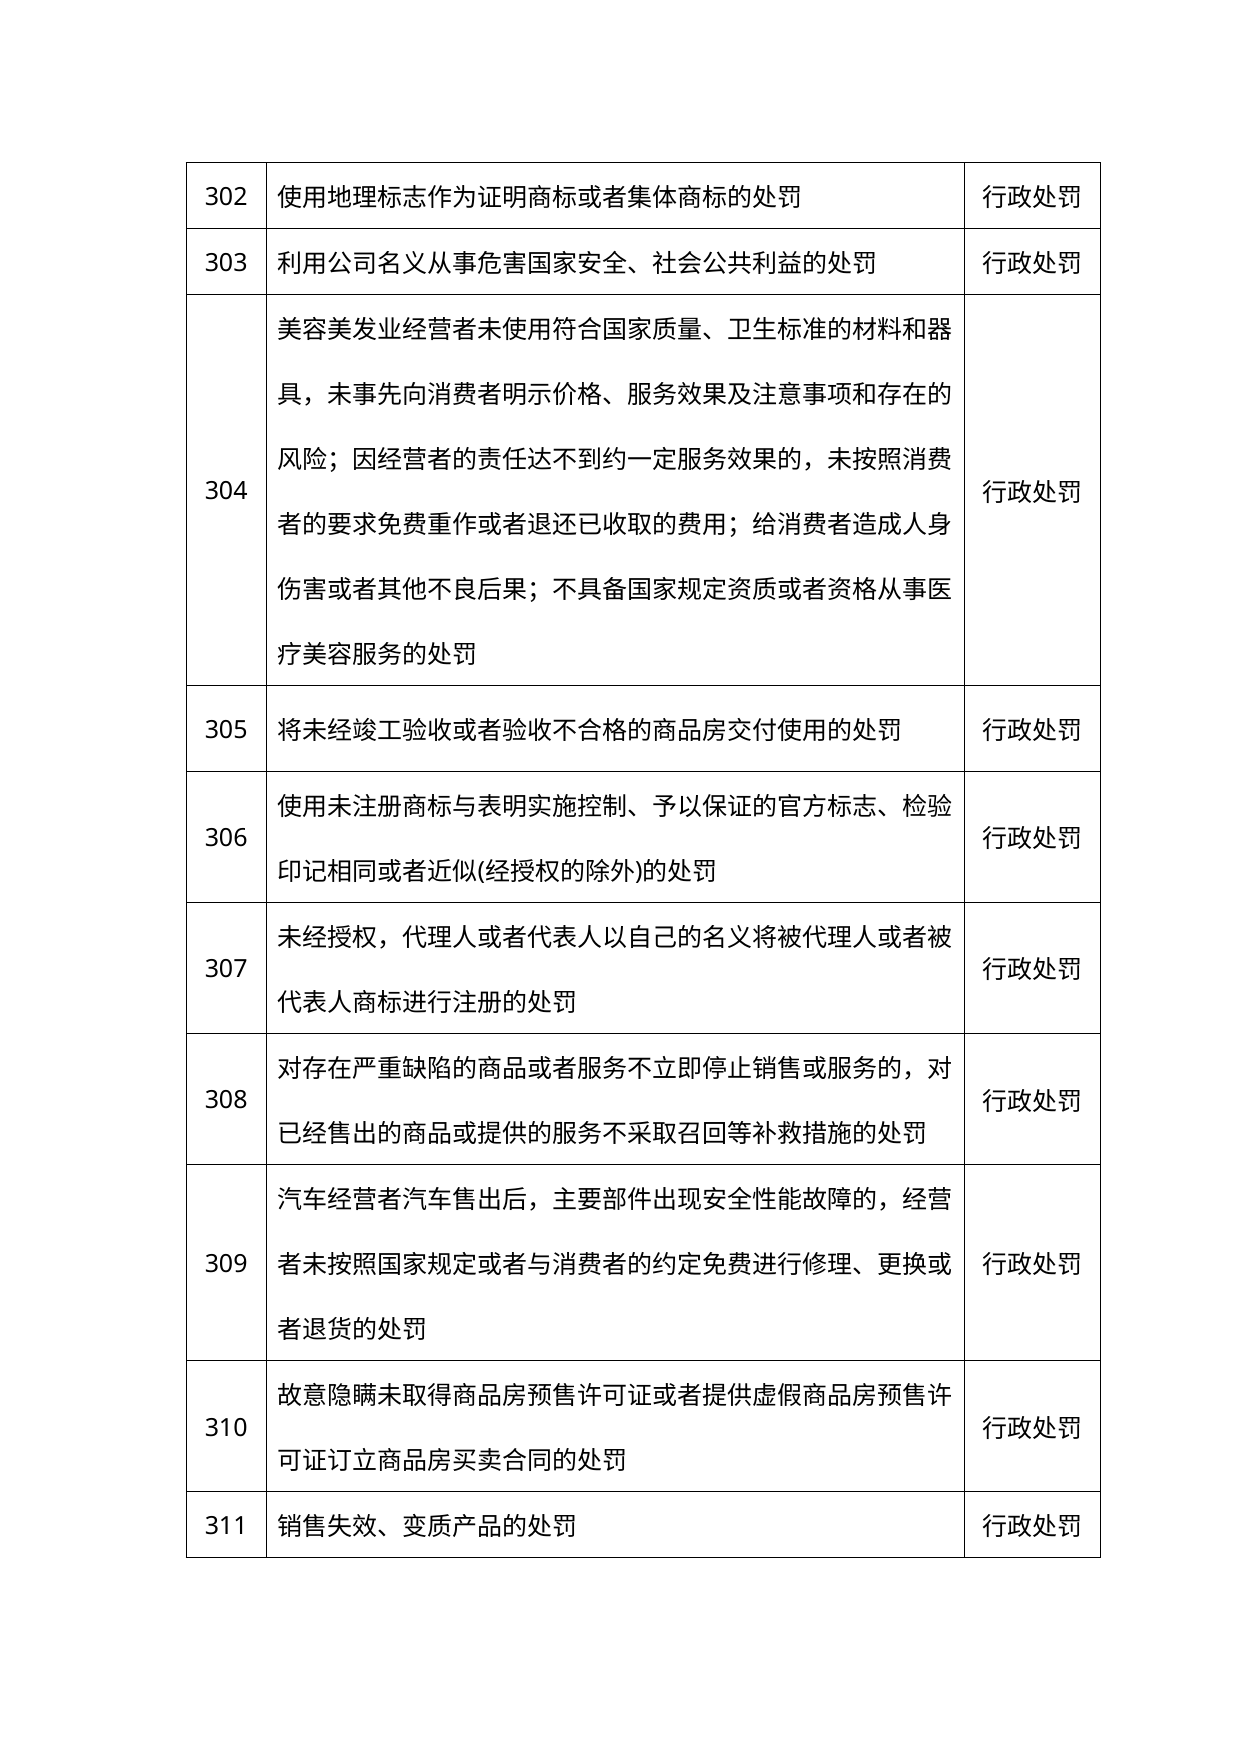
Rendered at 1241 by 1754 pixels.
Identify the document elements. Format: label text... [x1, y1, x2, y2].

table_cell 对存在严重缺陷的商品或者服务不立即停止销售或服务的，对已经售出的商品或提供的服务不采取召回等补救措施的处罚 [267, 1034, 964, 1164]
table_cell 304 [187, 295, 266, 685]
table_cell 310 [187, 1361, 266, 1491]
table_cell 306 [187, 772, 266, 902]
table_cell 使用地理标志作为证明商标或者集体商标的处罚 [267, 163, 964, 228]
table_cell 美容美发业经营者未使用符合国家质量、卫生标准的材料和器具，未事先向消费者明示价格、服务效果及注意事项和存在的风险；因经营者的责任达不到约一定服务效果的，未按照消费者的要求免费重作或者退还已收取的费用；给消费者造成人身伤害或者其他不良后果；不具备国家规定资质或者资格从事医疗美容服务的处罚 [267, 295, 964, 685]
table_cell 303 [187, 229, 266, 294]
table_cell 302 [187, 163, 266, 228]
table_cell 行政处罚 [965, 1165, 1100, 1360]
table_cell 行政处罚 [965, 903, 1100, 1033]
table_cell 汽车经营者汽车售出后，主要部件出现安全性能故障的，经营者未按照国家规定或者与消费者的约定免费进行修理、更换或者退货的处罚 [267, 1165, 964, 1360]
table_cell 311 [187, 1492, 266, 1557]
table_cell 将未经竣工验收或者验收不合格的商品房交付使用的处罚 [267, 686, 964, 771]
table_cell 故意隐瞒未取得商品房预售许可证或者提供虚假商品房预售许可证订立商品房买卖合同的处罚 [267, 1361, 964, 1491]
table_cell 行政处罚 [965, 1492, 1100, 1557]
table_cell 行政处罚 [965, 772, 1100, 902]
table_cell 305 [187, 686, 266, 771]
table_cell 307 [187, 903, 266, 1033]
table_cell 未经授权，代理人或者代表人以自己的名义将被代理人或者被代表人商标进行注册的处罚 [267, 903, 964, 1033]
table_cell 309 [187, 1165, 266, 1360]
table_cell 行政处罚 [965, 229, 1100, 294]
table_cell 行政处罚 [965, 163, 1100, 228]
table_cell 行政处罚 [965, 1361, 1100, 1491]
table_cell 利用公司名义从事危害国家安全、社会公共利益的处罚 [267, 229, 964, 294]
table_cell 行政处罚 [965, 295, 1100, 685]
table_cell 行政处罚 [965, 686, 1100, 771]
table_cell 销售失效、变质产品的处罚 [267, 1492, 964, 1557]
table_cell 使用未注册商标与表明实施控制、予以保证的官方标志、检验印记相同或者近似(经授权的除外)的处罚 [267, 772, 964, 902]
table_cell 行政处罚 [965, 1034, 1100, 1164]
table_cell 308 [187, 1034, 266, 1164]
